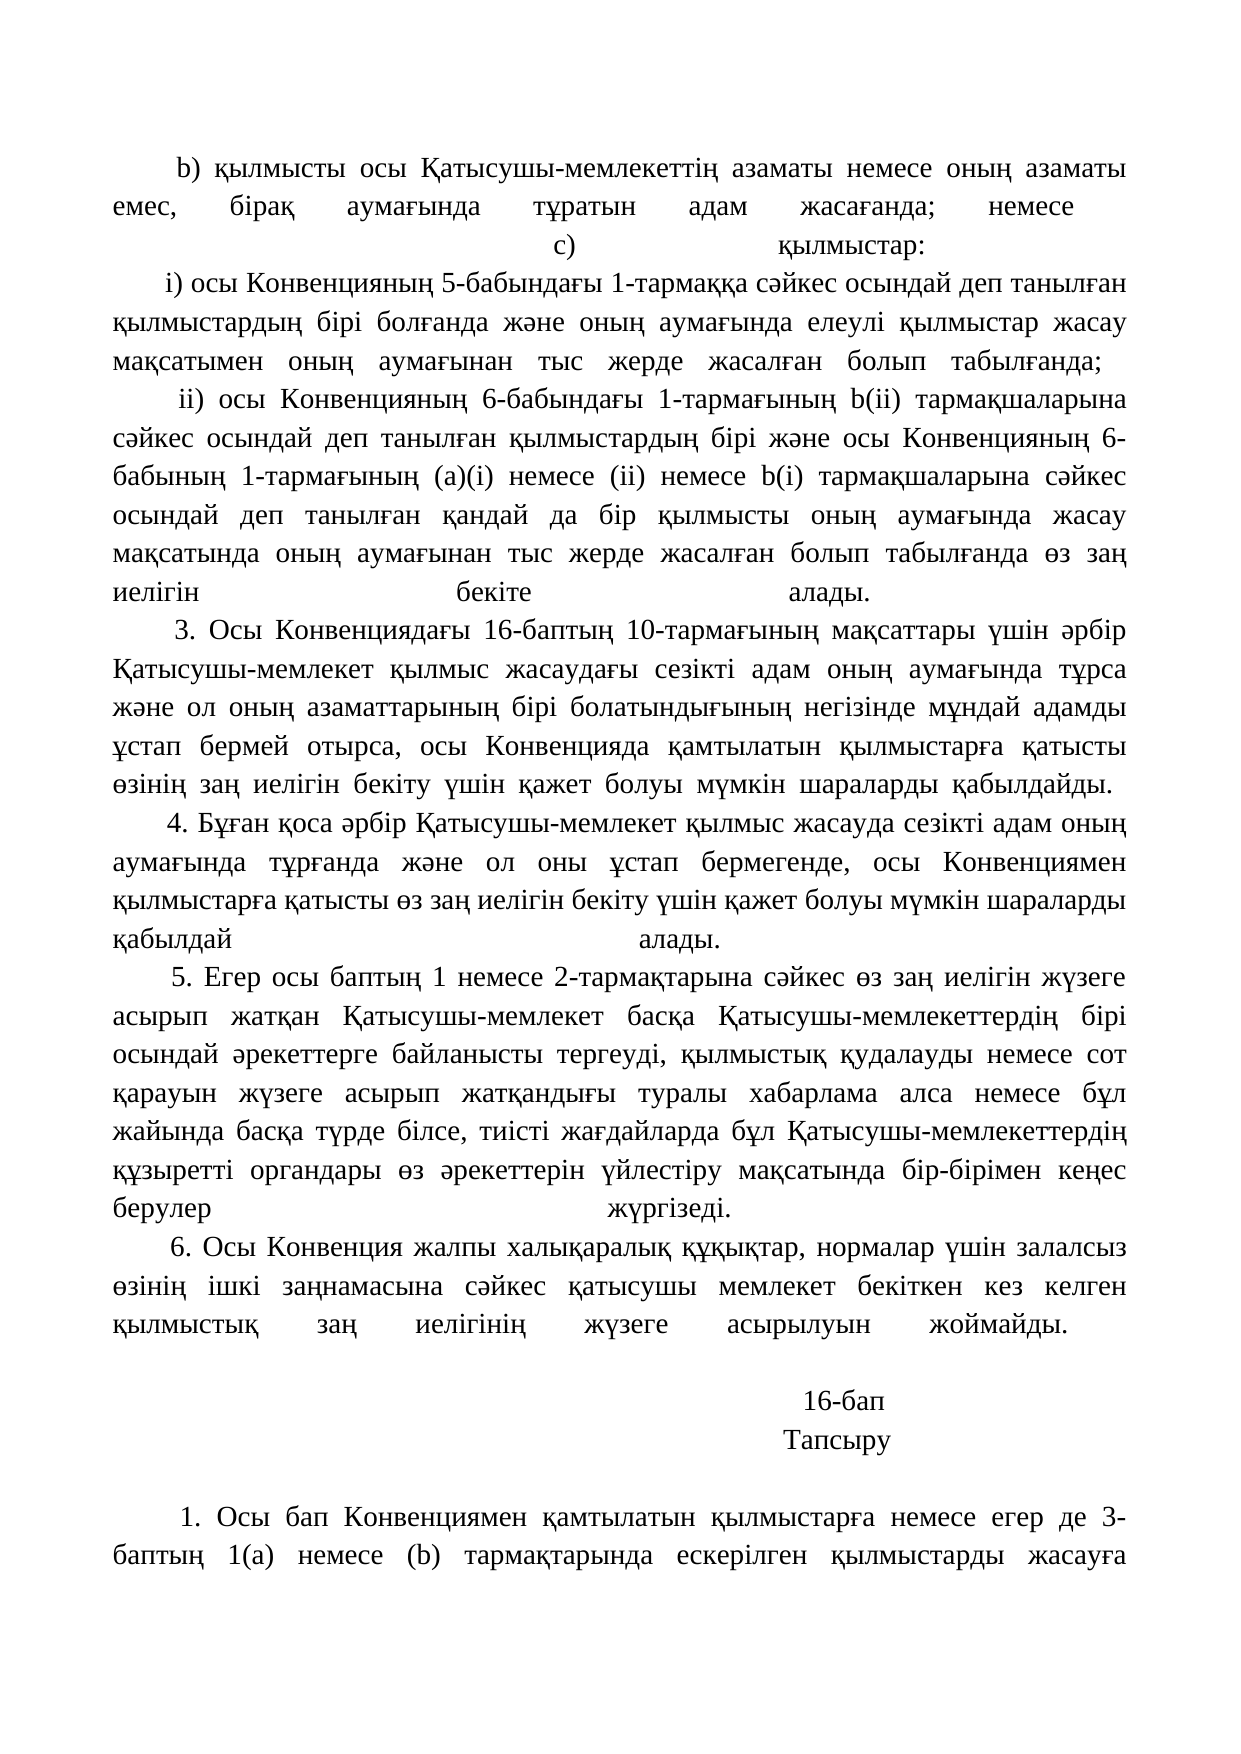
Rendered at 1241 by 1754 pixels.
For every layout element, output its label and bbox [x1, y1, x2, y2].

text [112, 150, 1128, 1571]
